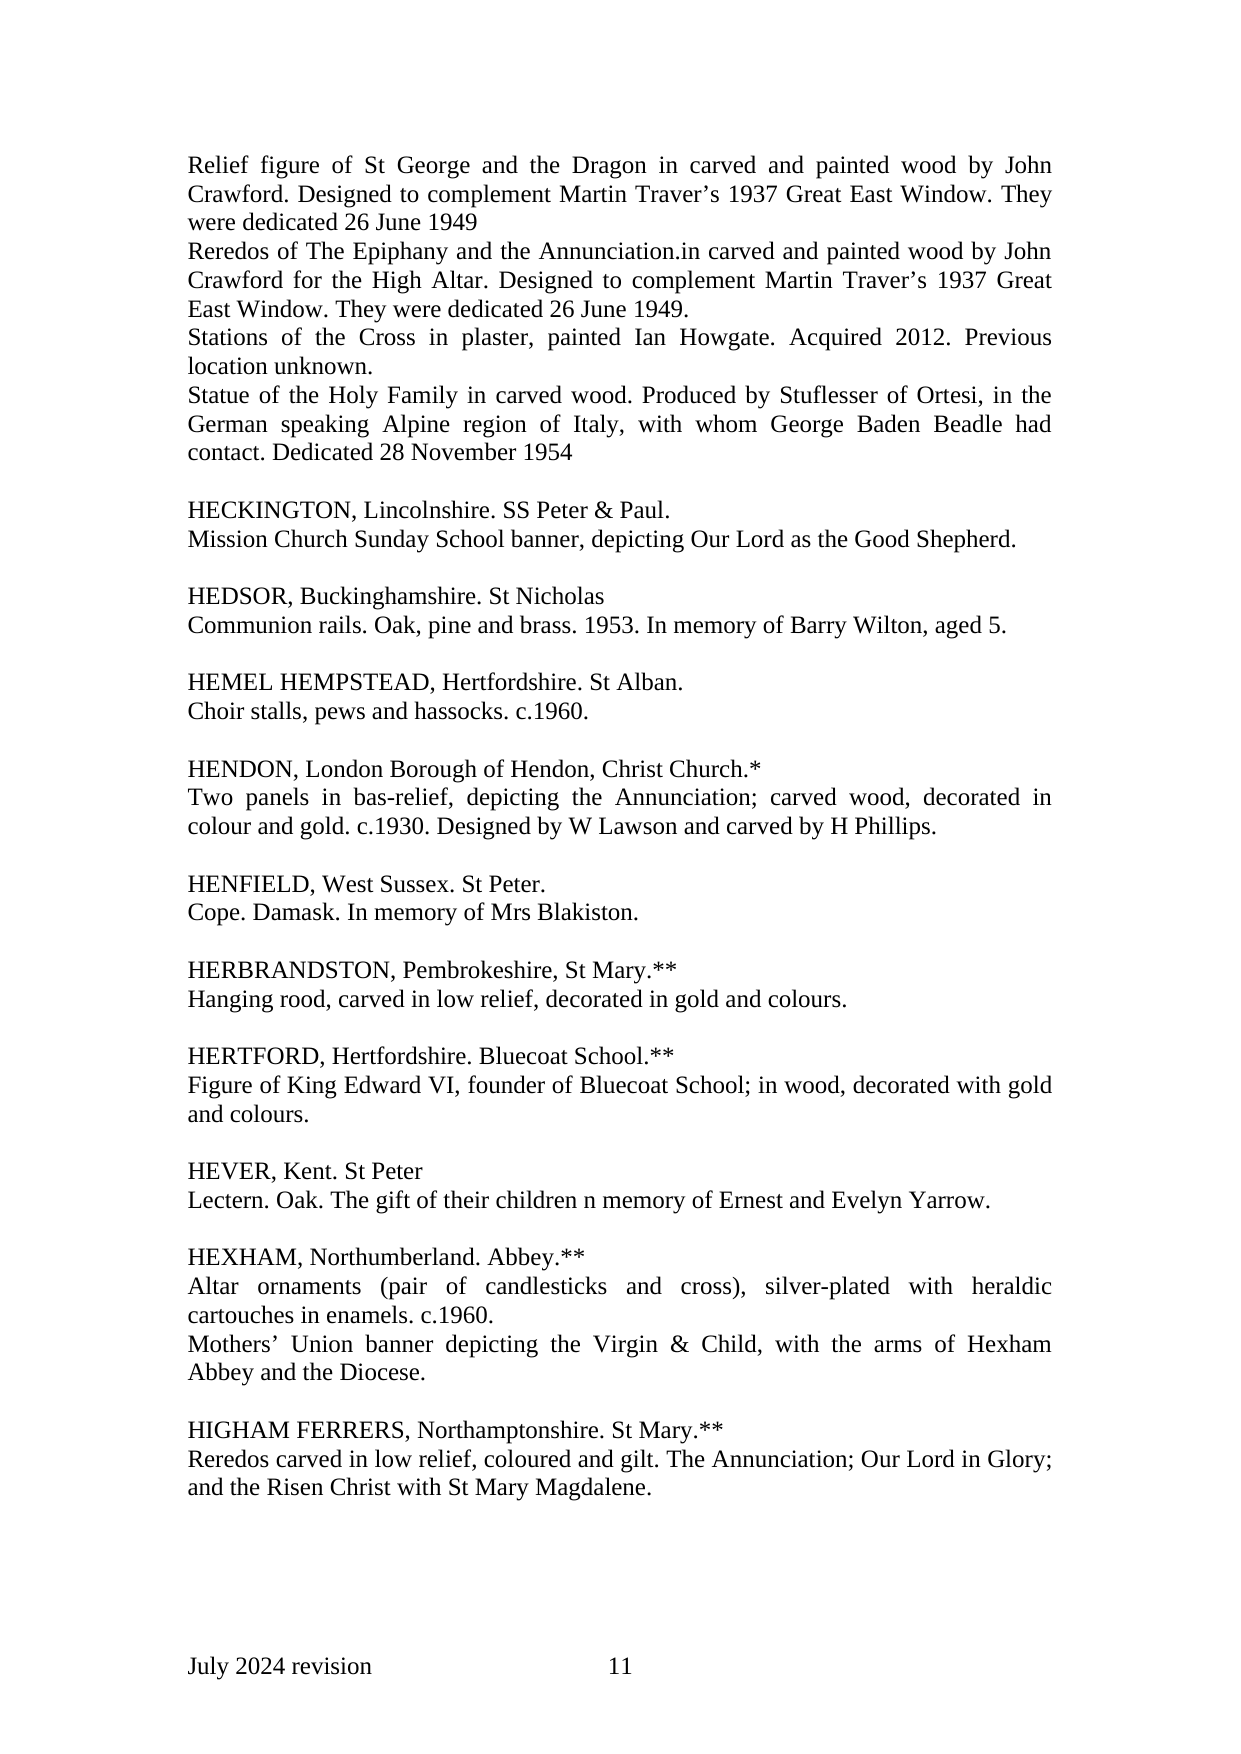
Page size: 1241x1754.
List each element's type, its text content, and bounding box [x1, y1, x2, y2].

text Reredos carved in low relief, coloured and gilt. The Annunciation; Our Lord in Glory; and the Risen Christ with St Mary Magdalene. [187, 1444, 1053, 1501]
text Statue of the Holy Family in carved wood. Produced by Stuflesser of Ortesi, in the German speaking Alpine region of Italy, with whom George Baden Beadle had contact. Dedicated 28 November 1954 [187, 380, 1053, 466]
text Relief figure of St George and the Dragon in carved and painted wood by John Crawford. Designed to complement Martin Traver’s 1937 Great East Window. They were dedicated 26 June 1949 [187, 150, 1053, 236]
text Figure of King Edward VI, founder of Bluecoat School; in wood, decorated with gold and colours. [187, 1070, 1053, 1127]
text Mission Church Sunday School banner, depicting Our Lord as the Good Shepherd. [187, 524, 1053, 552]
text Reredos of The Epiphany and the Annunciation.in carved and painted wood by John Crawford for the High Altar. Designed to complement Martin Traver’s 1937 Great East Window. They were dedicated 26 June 1949. [187, 236, 1053, 322]
text HEDSOR, Buckinghamshire. St Nicholas [187, 581, 1053, 610]
text Lectern. Oak. The gift of their children n memory of Ernest and Evelyn Yarrow. [187, 1185, 1053, 1214]
text Altar ornaments (pair of candlesticks and cross), silver-plated with heraldic cartouches in enamels. c.1960. [187, 1271, 1053, 1329]
text Communion rails. Oak, pine and brass. 1953. In memory of Barry Wilton, aged 5. [187, 610, 1053, 639]
text HENFIELD, West Sussex. St Peter. [187, 869, 1053, 897]
text Cope. Damask. In memory of Mrs Blakiston. [187, 897, 1053, 926]
text HEXHAM, Northumberland. Abbey.** [187, 1242, 1053, 1271]
text HEVER, Kent. St Peter [187, 1156, 1053, 1185]
text HECKINGTON, Lincolnshire. SS Peter & Paul. [187, 495, 1053, 524]
text Hanging rood, carved in low relief, decorated in gold and colours. [187, 984, 1053, 1012]
text HERBRANDSTON, Pembrokeshire, St Mary.** [187, 955, 1053, 984]
text HIGHAM FERRERS, Northamptonshire. St Mary.** [187, 1415, 1053, 1444]
text Choir stalls, pews and hassocks. c.1960. [187, 696, 1053, 725]
text HERTFORD, Hertfordshire. Bluecoat School.** [187, 1041, 1053, 1070]
text Stations of the Cross in plaster, painted Ian Howgate. Acquired 2012. Previous location unknown. [187, 322, 1053, 380]
text Two panels in bas-relief, depicting the Annunciation; carved wood, decorated in colour and gold. c.1930. Designed by W Lawson and carved by H Phillips. [187, 782, 1053, 840]
text HEMEL HEMPSTEAD, Hertfordshire. St Alban. [187, 667, 1053, 696]
text HENDON, London Borough of Hendon, Christ Church.* [187, 754, 1053, 782]
text Mothers’ Union banner depicting the Virgin & Child, with the arms of Hexham Abbey and the Diocese. [187, 1329, 1053, 1386]
